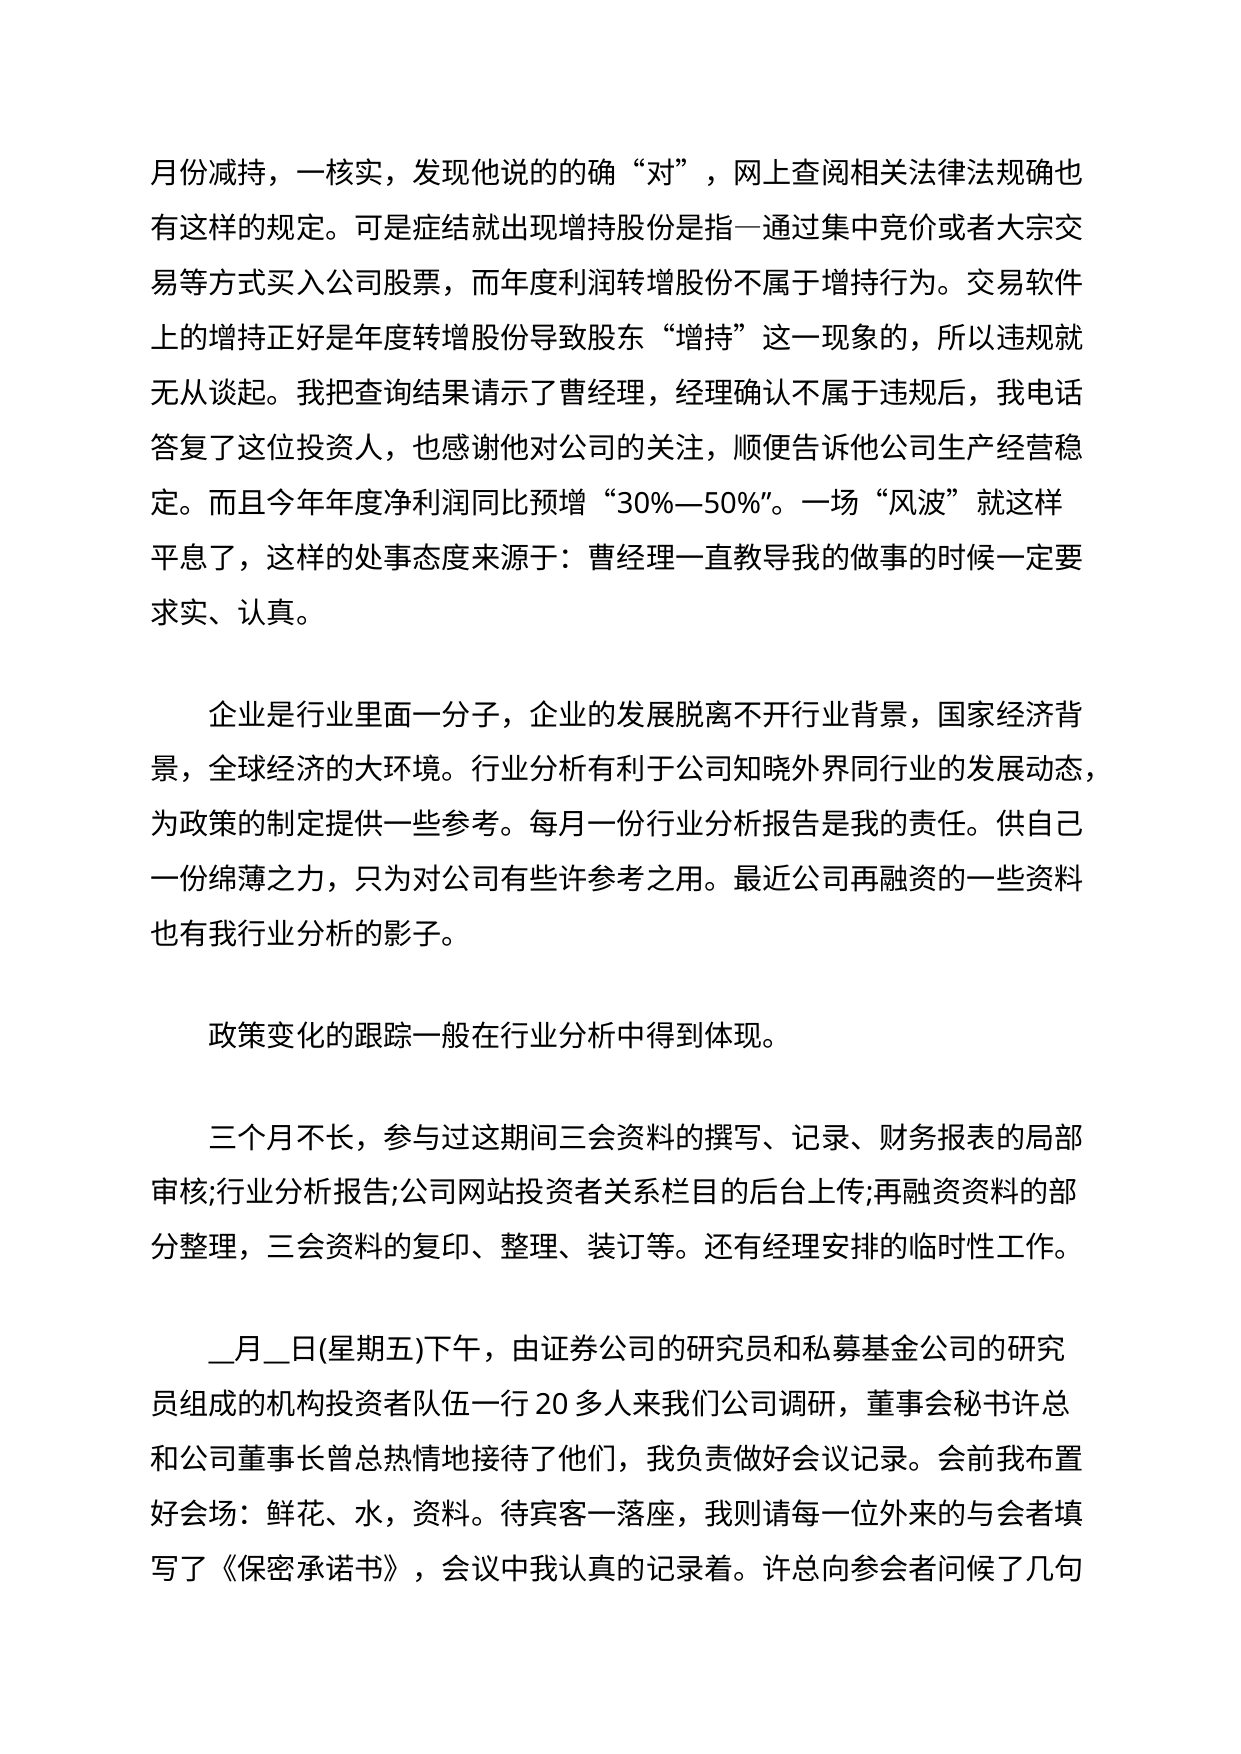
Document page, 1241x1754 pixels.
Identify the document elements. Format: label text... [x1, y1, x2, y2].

text 政策变化的跟踪一般在行业分析中得到体现。 [150, 1012, 1090, 1055]
text 企业是行业里面一分子，企业的发展脱离不开行业背景，国家经济背景，全球经济的大环境。行业分析有利于公司知晓外界同行业的发展动态，为政策的制定提供一些参考。每月一份行业分析报告是我的责任。供自己一份绵薄之力，只为对公司有些许参考之用。最近公司再融资的一些资料也有我行业分析的影子。 [150, 691, 1090, 953]
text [150, 1326, 1090, 1588]
text 三个月不长，参与过这期间三会资料的撰写、记录、财务报表的局部审核;行业分析报告;公司网站投资者关系栏目的后台上传;再融资资料的部分整理，三会资料的复印、整理、装订等。还有经理安排的临时性工作。 [150, 1114, 1090, 1266]
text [150, 150, 1090, 632]
